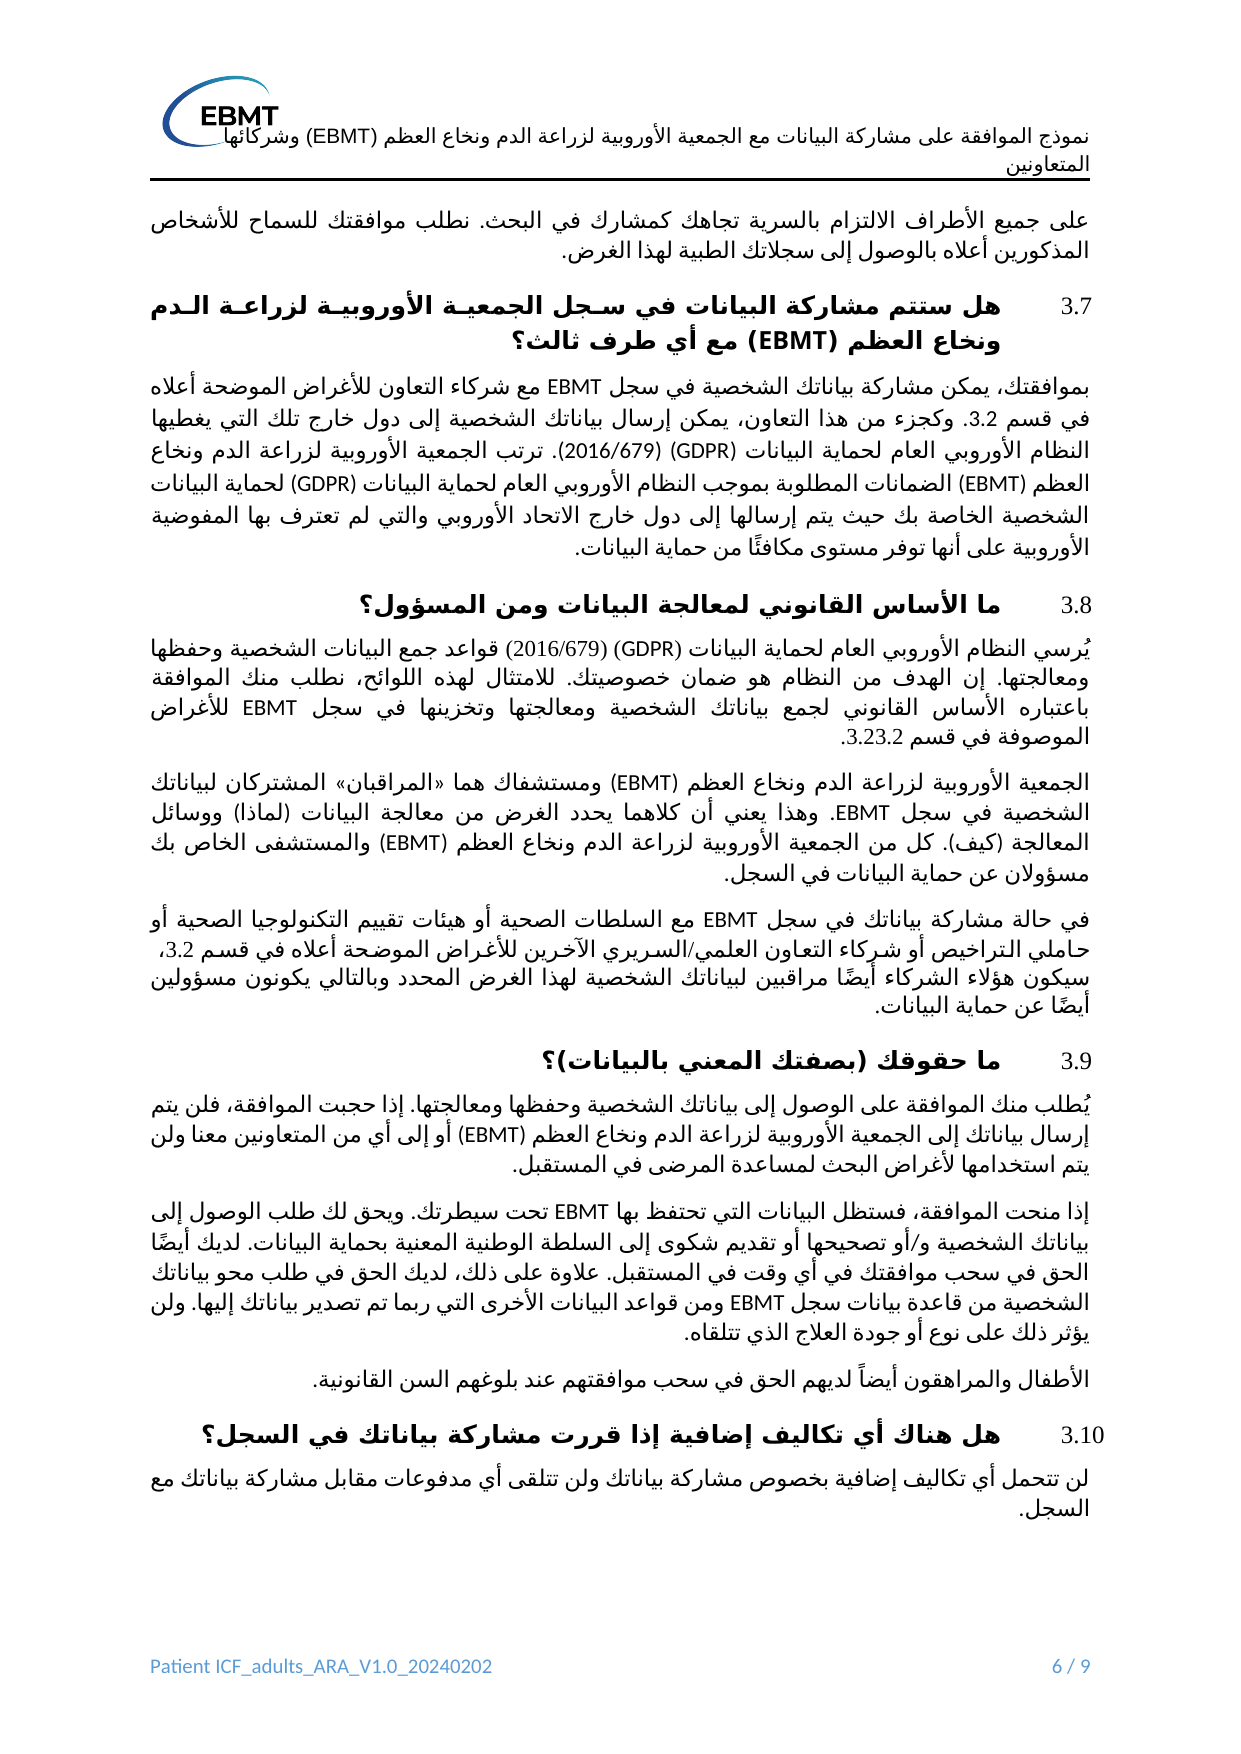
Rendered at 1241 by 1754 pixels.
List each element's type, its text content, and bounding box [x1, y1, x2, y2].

subtitle ما حقوقك (بصفتك المعني بالبيانات)؟ [150, 1046, 1061, 1075]
text بموافقتك، يمكن مشاركة بياناتك الشخصية في سجل EBMT مع شركاء التعاون للأغراض الموضحة أعلاه في قسم 3.2. وكجزء من هذا التعاون، يمكن إرسال بياناتك الشخصية إلى دول خارج تلك التي يغطيها النظام الأوروبي العام لحماية البيانات (GDPR) (2016/679). ترتب الجمعية الأوروبية لزراعة الدم ونخاع العظم (EBMT) الضمانات المطلوبة بموجب النظام الأوروبي العام لحماية البيانات (GDPR) لحماية البيانات الشخصية الخاصة بك حيث يتم إرسالها إلى دول خارج الاتحاد الأوروبي والتي لم تعترف بها المفوضية الأوروبية على أنها توفر مستوى مكافئًا من حماية البيانات. [150, 372, 1090, 561]
picture [90, 48, 347, 177]
subtitle هل هناك أي تكاليف إضافية إذا قررت مشاركة بياناتك في السجل؟ [150, 1420, 1061, 1449]
text لن تتحمل أي تكاليف إضافية بخصوص مشاركة بياناتك ولن تتلقى أي مدفوعات مقابل مشاركة بياناتك مع السجل. [150, 1464, 1090, 1523]
text الأطفال والمراهقون أيضاً لديهم الحق في سحب موافقتهم عند بلوغهم السن القانونية. [150, 1365, 1090, 1393]
text يُرسي النظام الأوروبي العام لحماية البيانات (GDPR) (2016/679) قواعد جمع البيانات الشخصية وحفظها ومعالجتها. إن الهدف من النظام هو ضمان خصوصيتك. للامتثال لهذه اللوائح، نطلب منك الموافقة باعتباره الأساس القانوني لجمع بياناتك الشخصية ومعالجتها وتخزينها في سجل EBMT للأغراض الموصوفة في قسم 3.23.1. [150, 634, 1090, 749]
subtitle هل ستتم مشاركة البيانات في سجل الجمعية الأوروبية لزراعة الدم ونخاع العظم (EBMT) مع أي طرف ثالث؟ [150, 291, 1061, 357]
text إذا منحت الموافقة، فستظل البيانات التي تحتفظ بها EBMT تحت سيطرتك. ويحق لك طلب الوصول إلى بياناتك الشخصية و/أو تصحيحها أو تقديم شكوى إلى السلطة الوطنية المعنية بحماية البيانات. لديك أيضًا الحق في سحب موافقتك في أي وقت في المستقبل. علاوة على ذلك، لديك الحق في طلب محو بياناتك الشخصية من قاعدة بيانات سجل EBMT ومن قواعد البيانات الأخرى التي ربما تم تصدير بياناتك إليها. ولن يؤثر ذلك على نوع أو جودة العلاج الذي تتلقاه. [150, 1197, 1090, 1346]
subtitle ما الأساس القانوني لمعالجة البيانات ومن المسؤول؟ [150, 590, 1061, 619]
text على جميع الأطراف الالتزام بالسرية تجاهك كمشارك في البحث. نطلب موافقتك للسماح للأشخاص المذكورين أعلاه بالوصول إلى سجلاتك الطبية لهذا الغرض. [150, 206, 1090, 264]
text يُطلب منك الموافقة على الوصول إلى بياناتك الشخصية وحفظها ومعالجتها. إذا حجبت الموافقة، فلن يتم إرسال بياناتك إلى الجمعية الأوروبية لزراعة الدم ونخاع العظم (EBMT) أو إلى أي من المتعاونين معنا ولن يتم استخدامها لأغراض البحث لمساعدة المرضى في المستقبل. [150, 1090, 1090, 1178]
text في حالة مشاركة بياناتك في سجل EBMT مع السلطات الصحية أو هيئات تقييم التكنولوجيا الصحية أو حاملي التراخيص أو شركاء التعاون العلمي/السريري الآخرين للأغراض الموضحة أعلاه في قسم 3.2، سيكون هؤلاء الشركاء أيضًا مراقبين لبياناتك الشخصية لهذا الغرض المحدد وبالتالي يكونون مسؤولين أيضًا عن حماية البيانات. [150, 906, 1090, 1019]
text الجمعية الأوروبية لزراعة الدم ونخاع العظم (EBMT) ومستشفاك هما «المراقبان» المشتركان لبياناتك الشخصية في سجل EBMT. وهذا يعني أن كلاهما يحدد الغرض من معالجة البيانات (لماذا) ووسائل المعالجة (كيف). كل من الجمعية الأوروبية لزراعة الدم ونخاع العظم (EBMT) والمستشفى الخاص بك مسؤولان عن حماية البيانات في السجل. [150, 768, 1090, 887]
